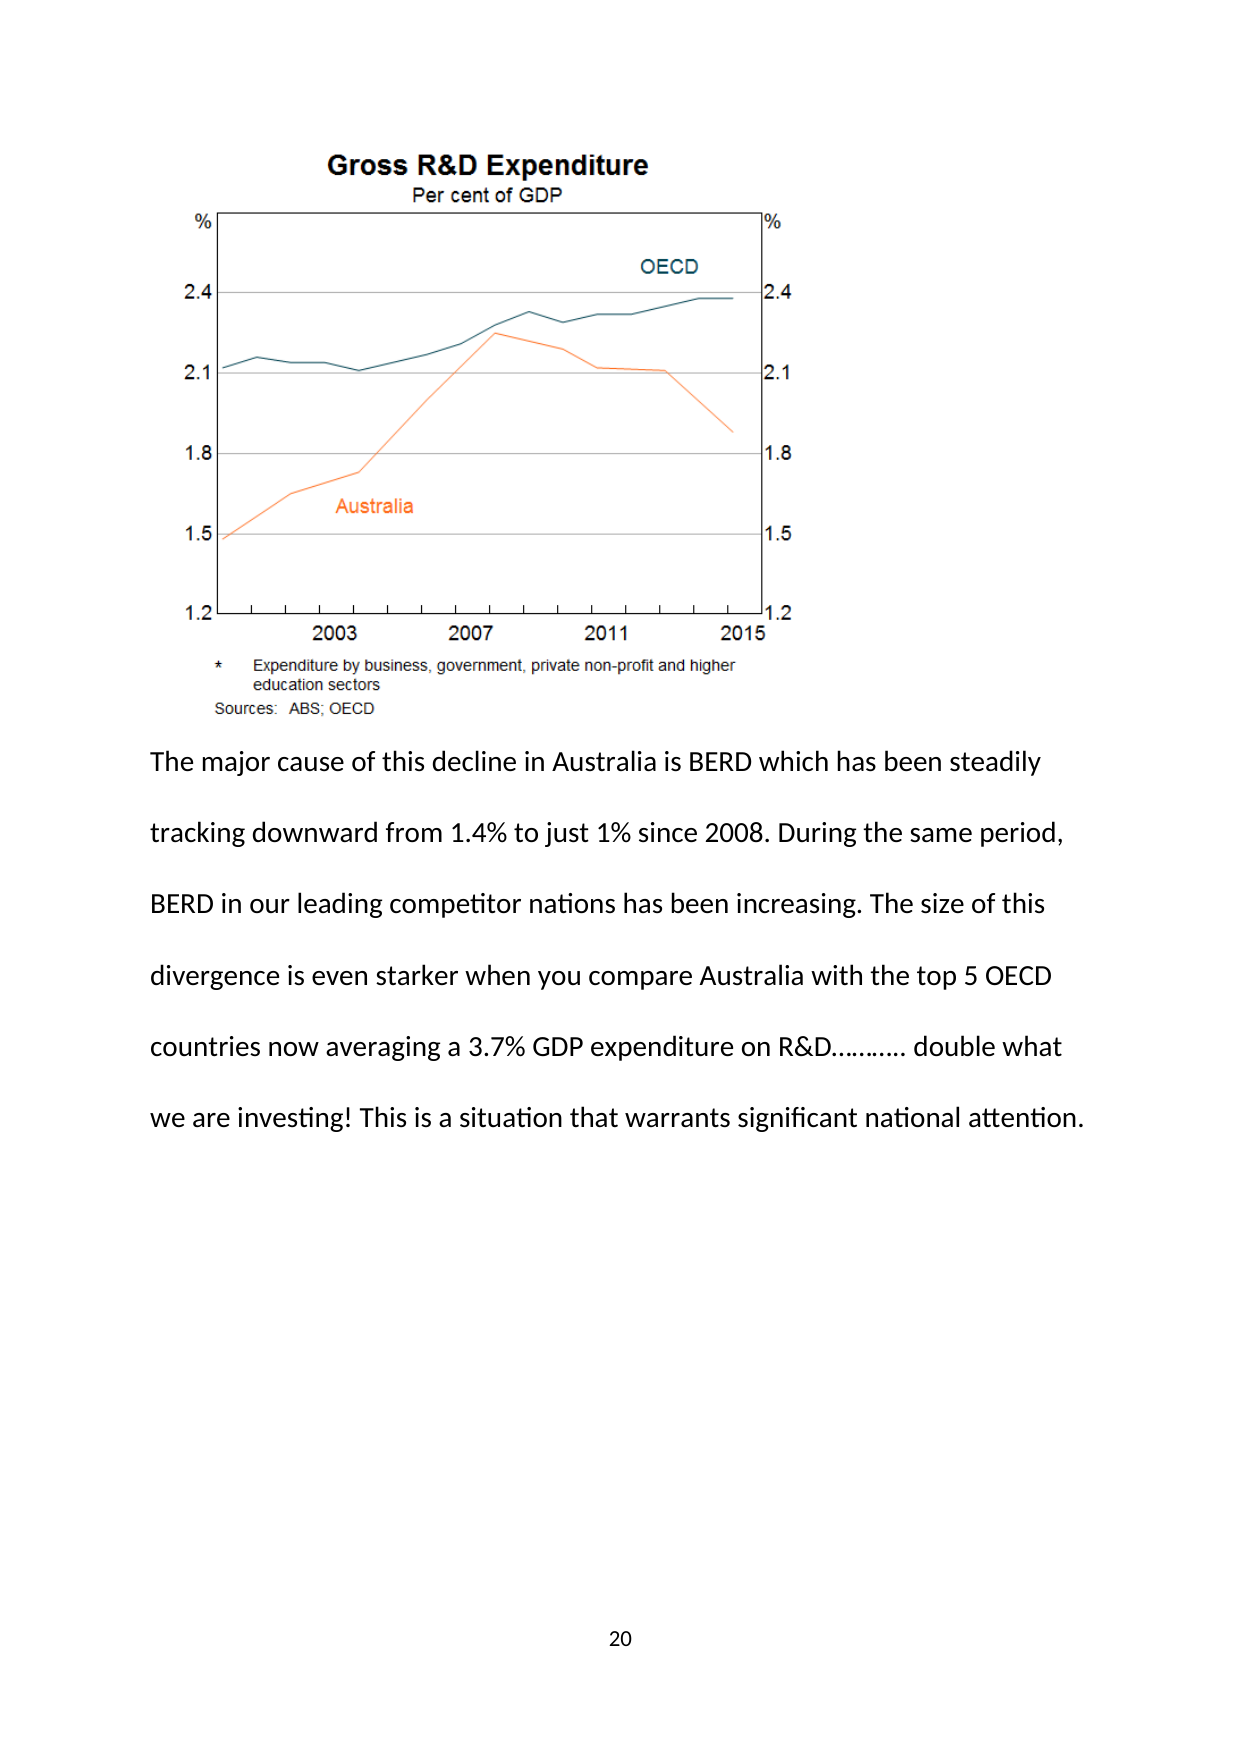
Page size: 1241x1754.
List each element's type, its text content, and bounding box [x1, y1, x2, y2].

text The major cause of this decline in Australia is BERD which has been steadily tracking downward from 1.4% to just 1% since 2008. During the same period, BERD in our leading competitor nations has been increasing. The size of this divergence is even starker when you compare Australia with the top 5 OECD countries now averaging a 3.7% GDP expenditure on R&D……….. double what we are investing! This is a situation that warrants significant national attention. [150, 743, 1090, 1135]
picture [150, 150, 852, 722]
